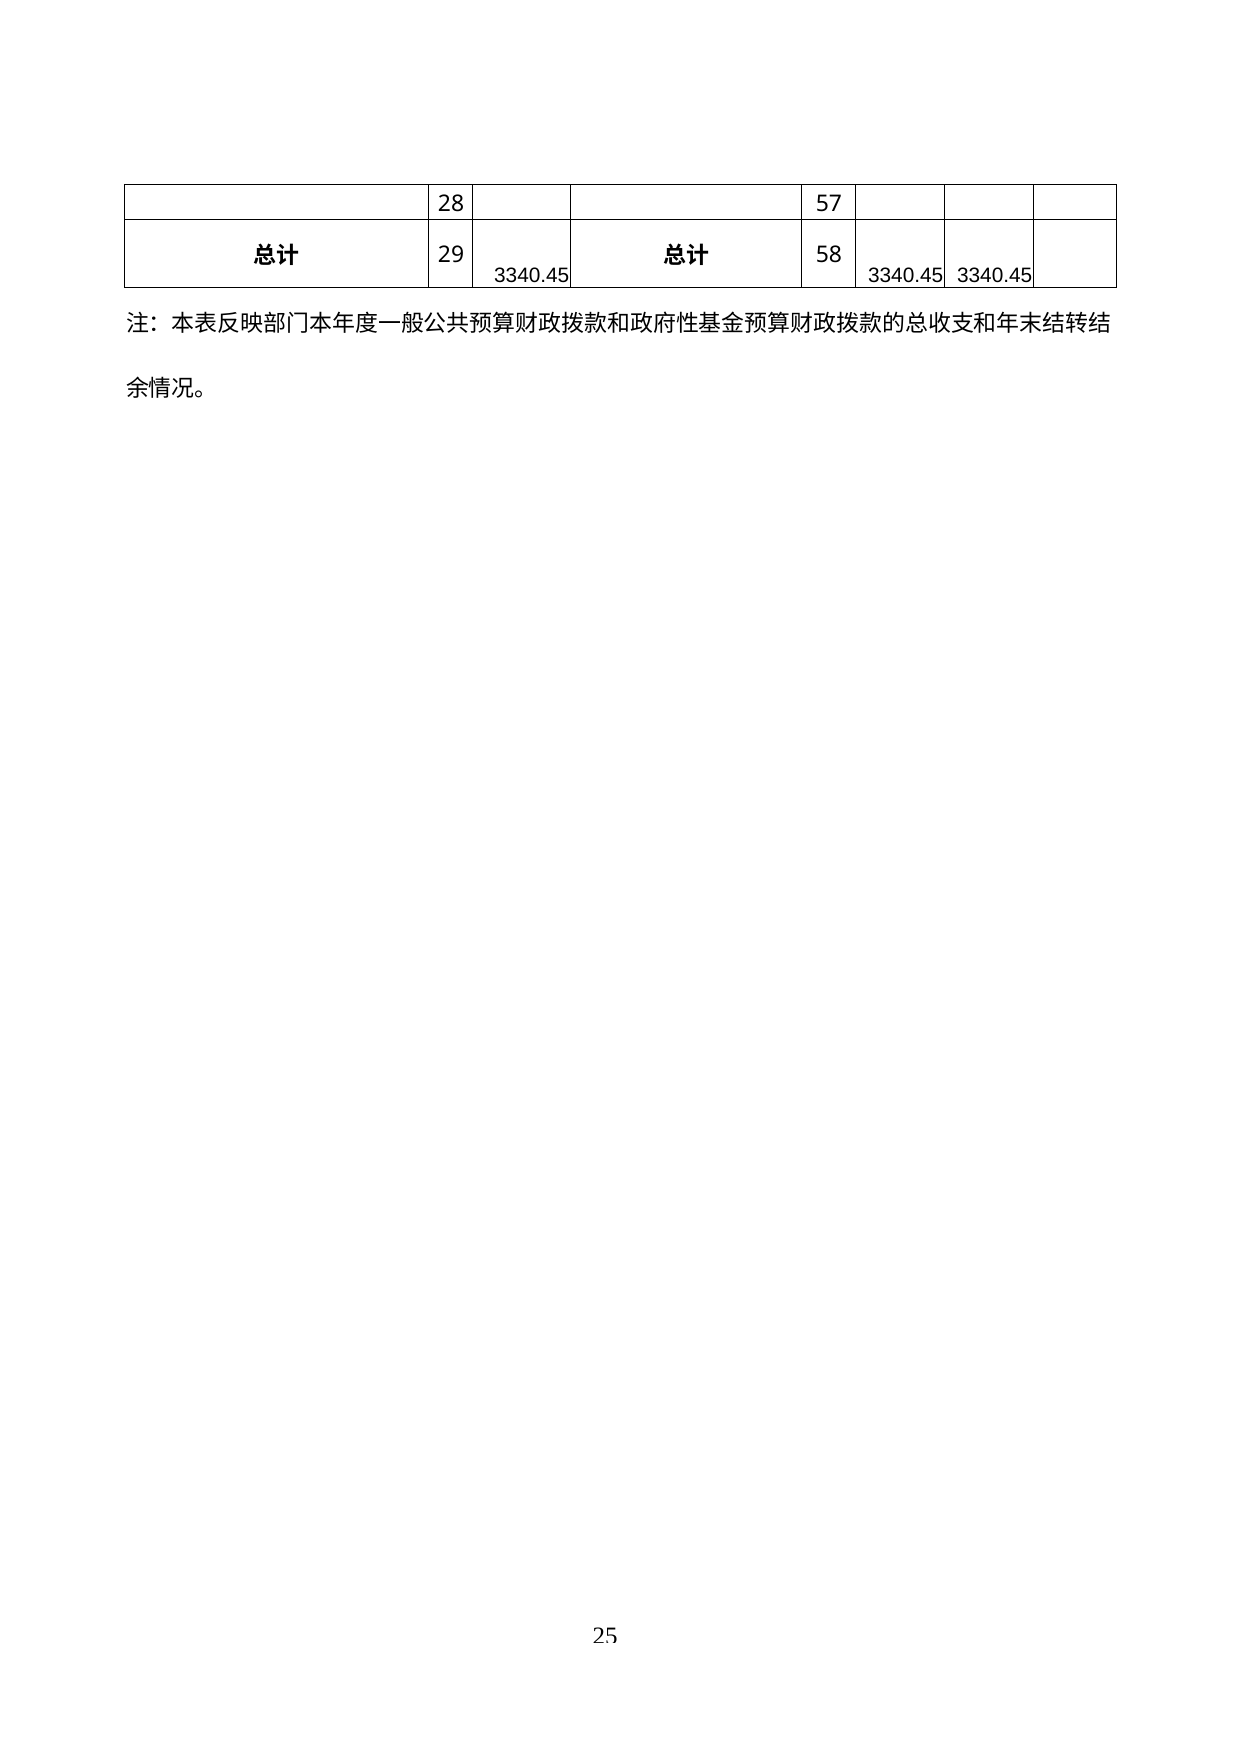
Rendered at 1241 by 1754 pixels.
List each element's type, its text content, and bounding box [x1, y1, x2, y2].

table_cell [473, 185, 570, 219]
table_cell 29 [429, 220, 472, 287]
table_cell 58 [802, 220, 855, 287]
table_cell 28 [429, 185, 472, 219]
table_cell 总计 [125, 220, 428, 287]
table_cell 3340.45 [856, 220, 944, 287]
table_cell 3340.45 [473, 220, 570, 287]
table_cell [571, 185, 801, 219]
table_cell [945, 185, 1033, 219]
table_cell 总计 [571, 220, 801, 287]
table_cell 注：本表反映部门本年度一般公共预算财政拨款和政府性基金预算财政拨款的总收支和年末结转结余情况。 [124, 288, 1116, 419]
table_cell [856, 185, 944, 219]
table_cell 57 [802, 185, 855, 219]
table_cell 3340.45 [945, 220, 1033, 287]
table_cell [125, 185, 428, 219]
table_cell [1034, 220, 1116, 287]
table_cell [1034, 185, 1116, 219]
